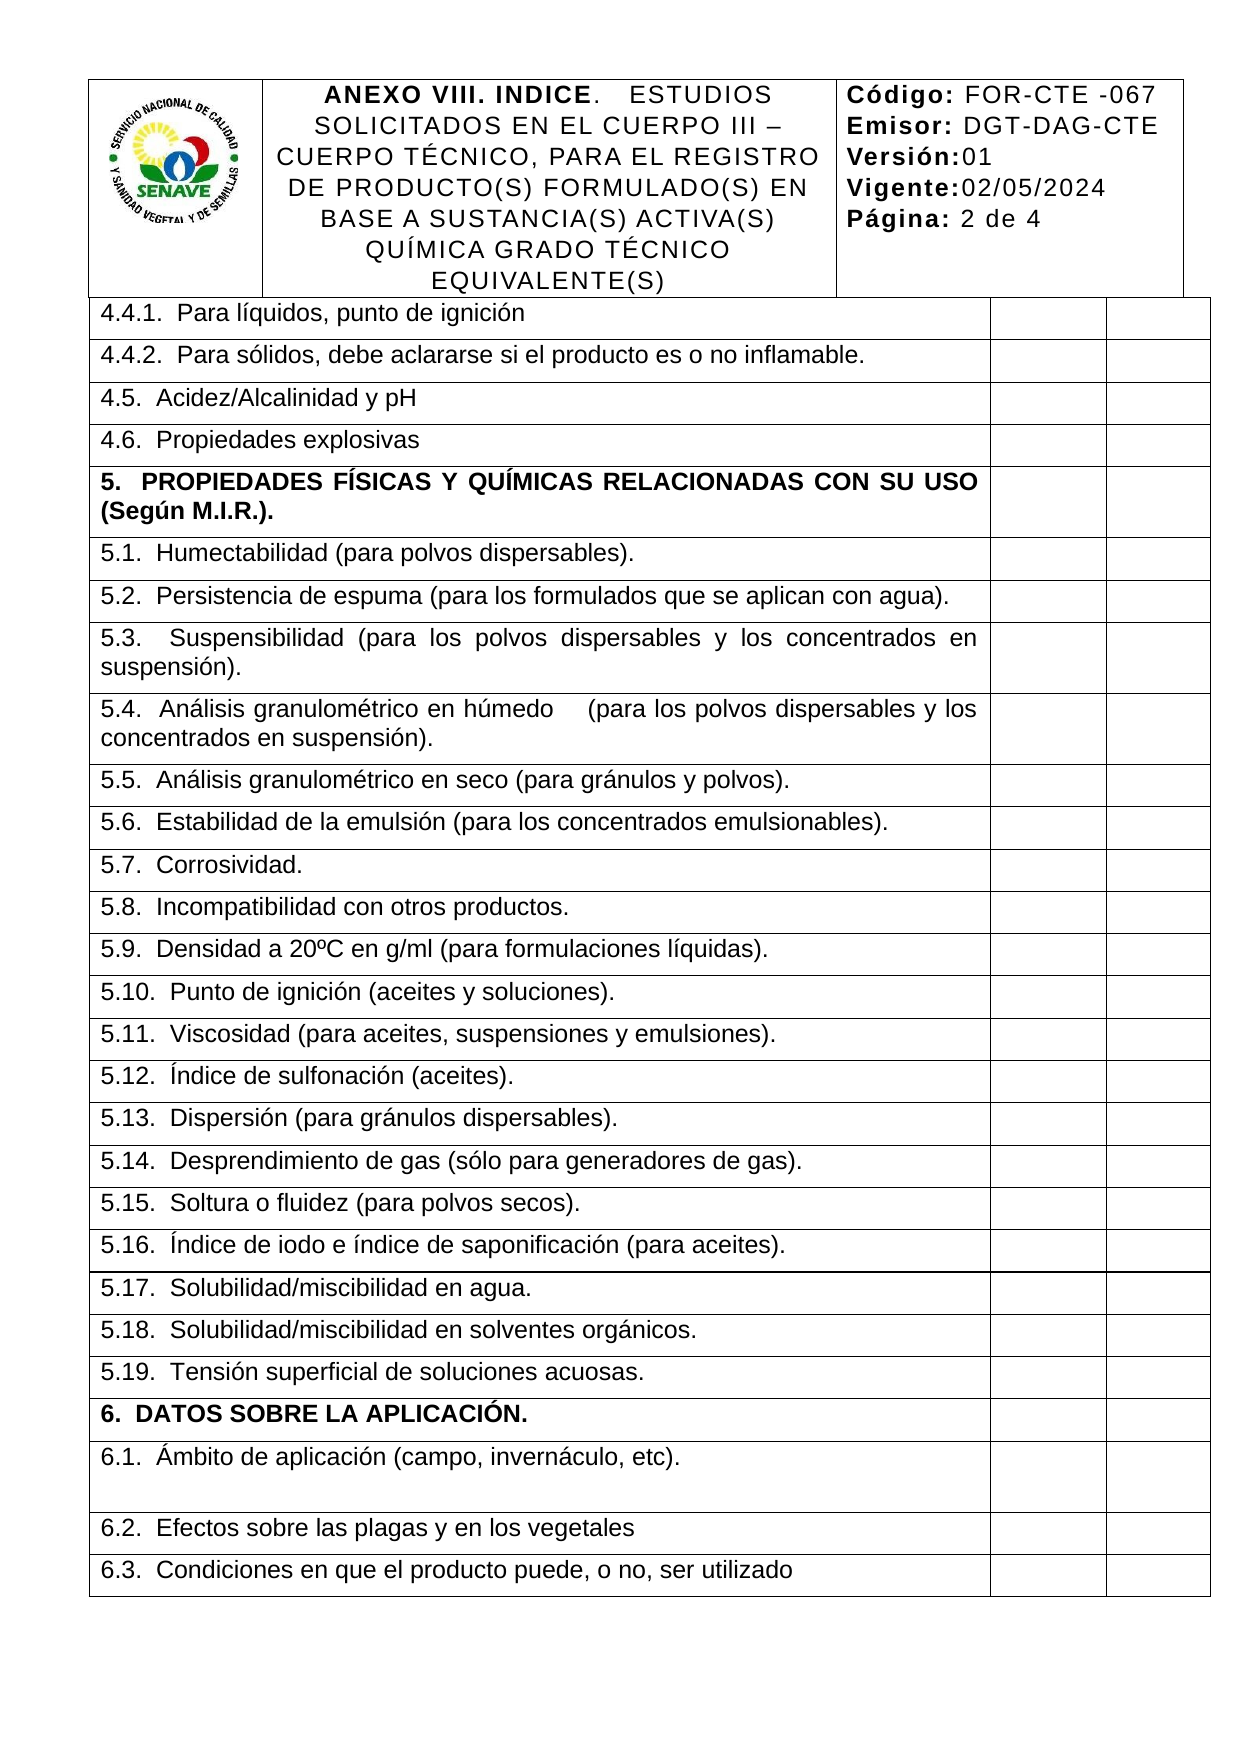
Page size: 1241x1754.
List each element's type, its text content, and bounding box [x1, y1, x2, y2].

table_cell [991, 467, 1106, 537]
table_cell 5.13. Dispersión (para gránulos dispersables). [90, 1103, 990, 1144]
table_cell 5.15. Soltura o ﬂuidez (para polvos secos). [90, 1188, 990, 1229]
table_cell [991, 581, 1106, 622]
table_cell [1107, 340, 1210, 382]
table_cell 4.5. Acidez/Alcalinidad y pH [90, 383, 990, 424]
table_cell 6.1. Ámbito de aplicación (campo, invernáculo, etc). [90, 1442, 990, 1512]
table_cell [991, 1230, 1106, 1271]
table_cell [1107, 976, 1210, 1018]
table_cell [1107, 1273, 1210, 1314]
table_cell [991, 765, 1106, 806]
table_cell [991, 383, 1106, 424]
table_cell [1107, 1357, 1210, 1398]
table_cell [991, 1061, 1106, 1102]
table_cell [1107, 694, 1210, 764]
table_cell [1107, 1513, 1210, 1554]
table_cell [991, 1273, 1106, 1314]
table_cell [991, 538, 1106, 579]
table_cell 5.5. Análisis granulométrico en seco (para gránulos y polvos). [90, 765, 990, 806]
table_cell [1107, 1103, 1210, 1144]
table_cell [1107, 467, 1210, 537]
table_cell [991, 1555, 1106, 1596]
table_cell [1107, 1061, 1210, 1102]
table_cell [991, 1103, 1106, 1144]
table_cell 5.18. Solubilidad/miscibilidad en solventes orgánicos. [90, 1315, 990, 1356]
table_cell [1107, 765, 1210, 806]
table_cell 5.2. Persistencia de espuma (para los formulados que se aplican con agua). [90, 581, 990, 622]
table_cell [991, 623, 1106, 693]
table_cell 5.4. Análisis granulométrico en húmedo (para los polvos dispersables y los concentrados en suspensión). [90, 694, 990, 764]
table_cell 5. PROPIEDADES FÍSICAS Y QUÍMICAS RELACIONADAS CON SU USO (Según M.I.R.). [90, 467, 990, 537]
table_cell [991, 425, 1106, 466]
table_cell [1107, 298, 1210, 339]
table_cell [991, 1188, 1106, 1229]
table_cell [991, 1019, 1106, 1060]
table_cell 6. DATOS SOBRE LA APLICACIÓN. [90, 1399, 990, 1441]
table_cell [991, 1442, 1106, 1512]
table_cell 4.4.2. Para sólidos, debe aclararse si el producto es o no inﬂamable. [90, 340, 990, 382]
table_cell [1107, 623, 1210, 693]
table_cell [991, 1146, 1106, 1187]
table_cell 5.1. Humectabilidad (para polvos dispersables). [90, 538, 990, 579]
table_cell [1107, 425, 1210, 466]
table_cell [1107, 1315, 1210, 1356]
table_cell 5.10. Punto de ignición (aceites y soluciones). [90, 976, 990, 1018]
table_cell [991, 694, 1106, 764]
table_cell 5.14. Desprendimiento de gas (sólo para generadores de gas). [90, 1146, 990, 1187]
table_cell [1107, 934, 1210, 975]
table_cell [1107, 1146, 1210, 1187]
table_cell [991, 892, 1106, 933]
table_cell [1107, 807, 1210, 848]
table_cell [991, 1513, 1106, 1554]
table_cell [1107, 538, 1210, 579]
table_cell 5.7. Corrosividad. [90, 850, 990, 891]
table_cell 5.12. Índice de sulfonación (aceites). [90, 1061, 990, 1102]
table_cell 5.6. Estabilidad de la emulsión (para los concentrados emulsionables). [90, 807, 990, 848]
table_cell 5.16. Índice de iodo e índice de saponificación (para aceites). [90, 1230, 990, 1271]
table_cell [1107, 1399, 1210, 1441]
table_cell [991, 807, 1106, 848]
table_cell [1107, 850, 1210, 891]
table_cell 5.9. Densidad a 20ºC en g/ml (para formulaciones líquidas). [90, 934, 990, 975]
table_cell 5.8. Incompatibilidad con otros productos. [90, 892, 990, 933]
table_cell [1107, 383, 1210, 424]
table_cell [1107, 1019, 1210, 1060]
table_cell [991, 1357, 1106, 1398]
table_cell 5.3. Suspensibilidad (para los polvos dispersables y los concentrados en suspensión). [90, 623, 990, 693]
table_cell 6.3. Condiciones en que el producto puede, o no, ser utilizado [90, 1555, 990, 1596]
table_cell [991, 1315, 1106, 1356]
table_cell 5.19. Tensión superficial de soluciones acuosas. [90, 1357, 990, 1398]
table_cell [1107, 1555, 1210, 1596]
table_cell [991, 850, 1106, 891]
table_cell [991, 298, 1106, 339]
table_cell 4.6. Propiedades explosivas [90, 425, 990, 466]
table_cell [991, 1399, 1106, 1441]
table_cell [1107, 1442, 1210, 1512]
table_cell [991, 976, 1106, 1018]
picture [107, 98, 239, 221]
table_cell [1107, 892, 1210, 933]
table_cell [1107, 581, 1210, 622]
table_cell 6.2. Efectos sobre las plagas y en los vegetales [90, 1513, 990, 1554]
table_cell [1107, 1188, 1210, 1229]
table_cell 5.11. Viscosidad (para aceites, suspensiones y emulsiones). [90, 1019, 990, 1060]
table_cell [1107, 1230, 1210, 1271]
table_cell 5.17. Solubilidad/miscibilidad en agua. [90, 1273, 990, 1314]
table_cell [991, 934, 1106, 975]
table_cell [991, 340, 1106, 382]
table_cell 4.4.1. Para líquidos, punto de ignición [90, 298, 990, 339]
